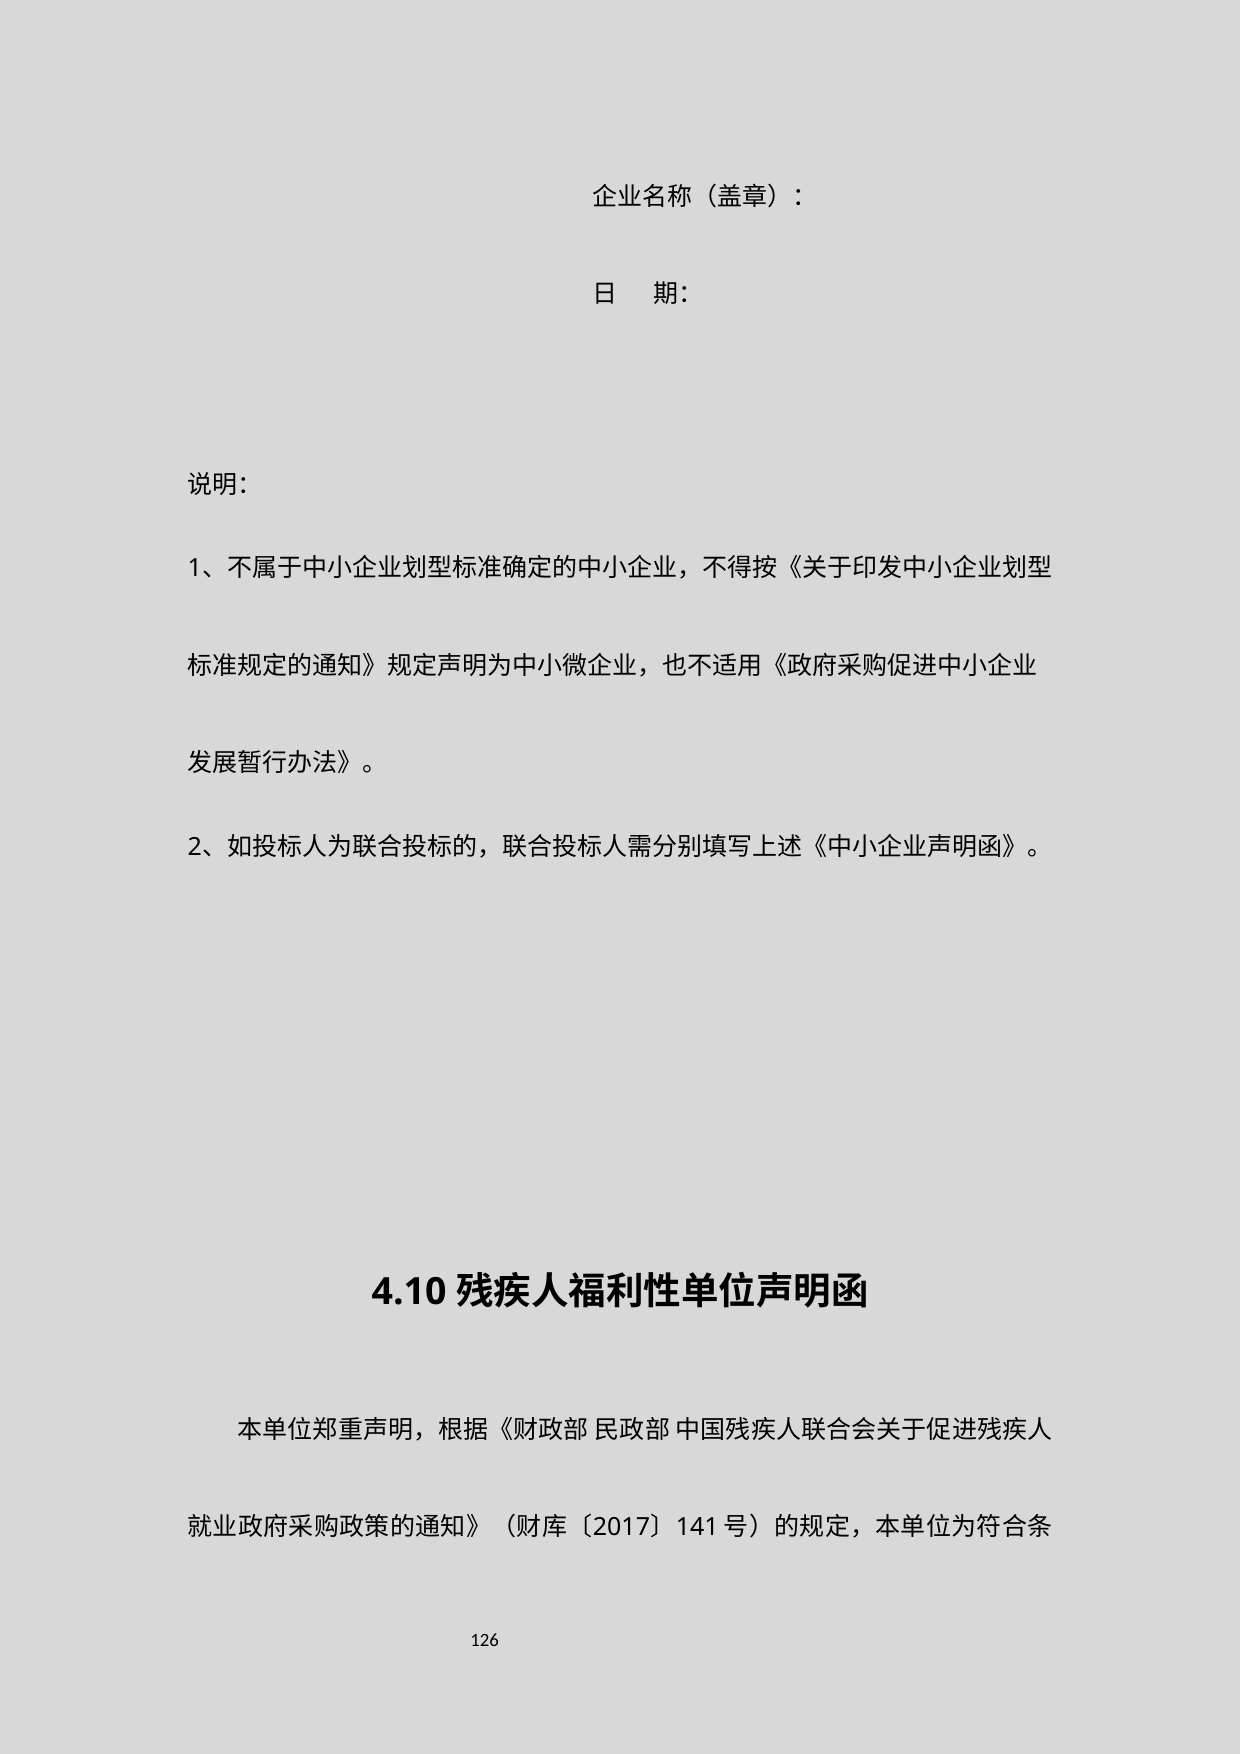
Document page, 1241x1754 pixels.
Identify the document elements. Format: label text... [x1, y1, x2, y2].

text 4.10 残疾人福利性单位声明函 [187, 1255, 1053, 1320]
text 1、不属于中小企业划型标准确定的中小企业，不得按《关于印发中小企业划型标准规定的通知》规定声明为中小微企业，也不适用《政府采购促进中小企业发展暂行办法》。 [187, 533, 1053, 793]
text 企业名称（盖章）： 日 期： [592, 162, 1053, 324]
text 说明： [187, 450, 1053, 515]
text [187, 1395, 1053, 1557]
text 2、如投标人为联合投标的，联合投标人需分别填写上述《中小企业声明函》。 [187, 812, 1053, 877]
